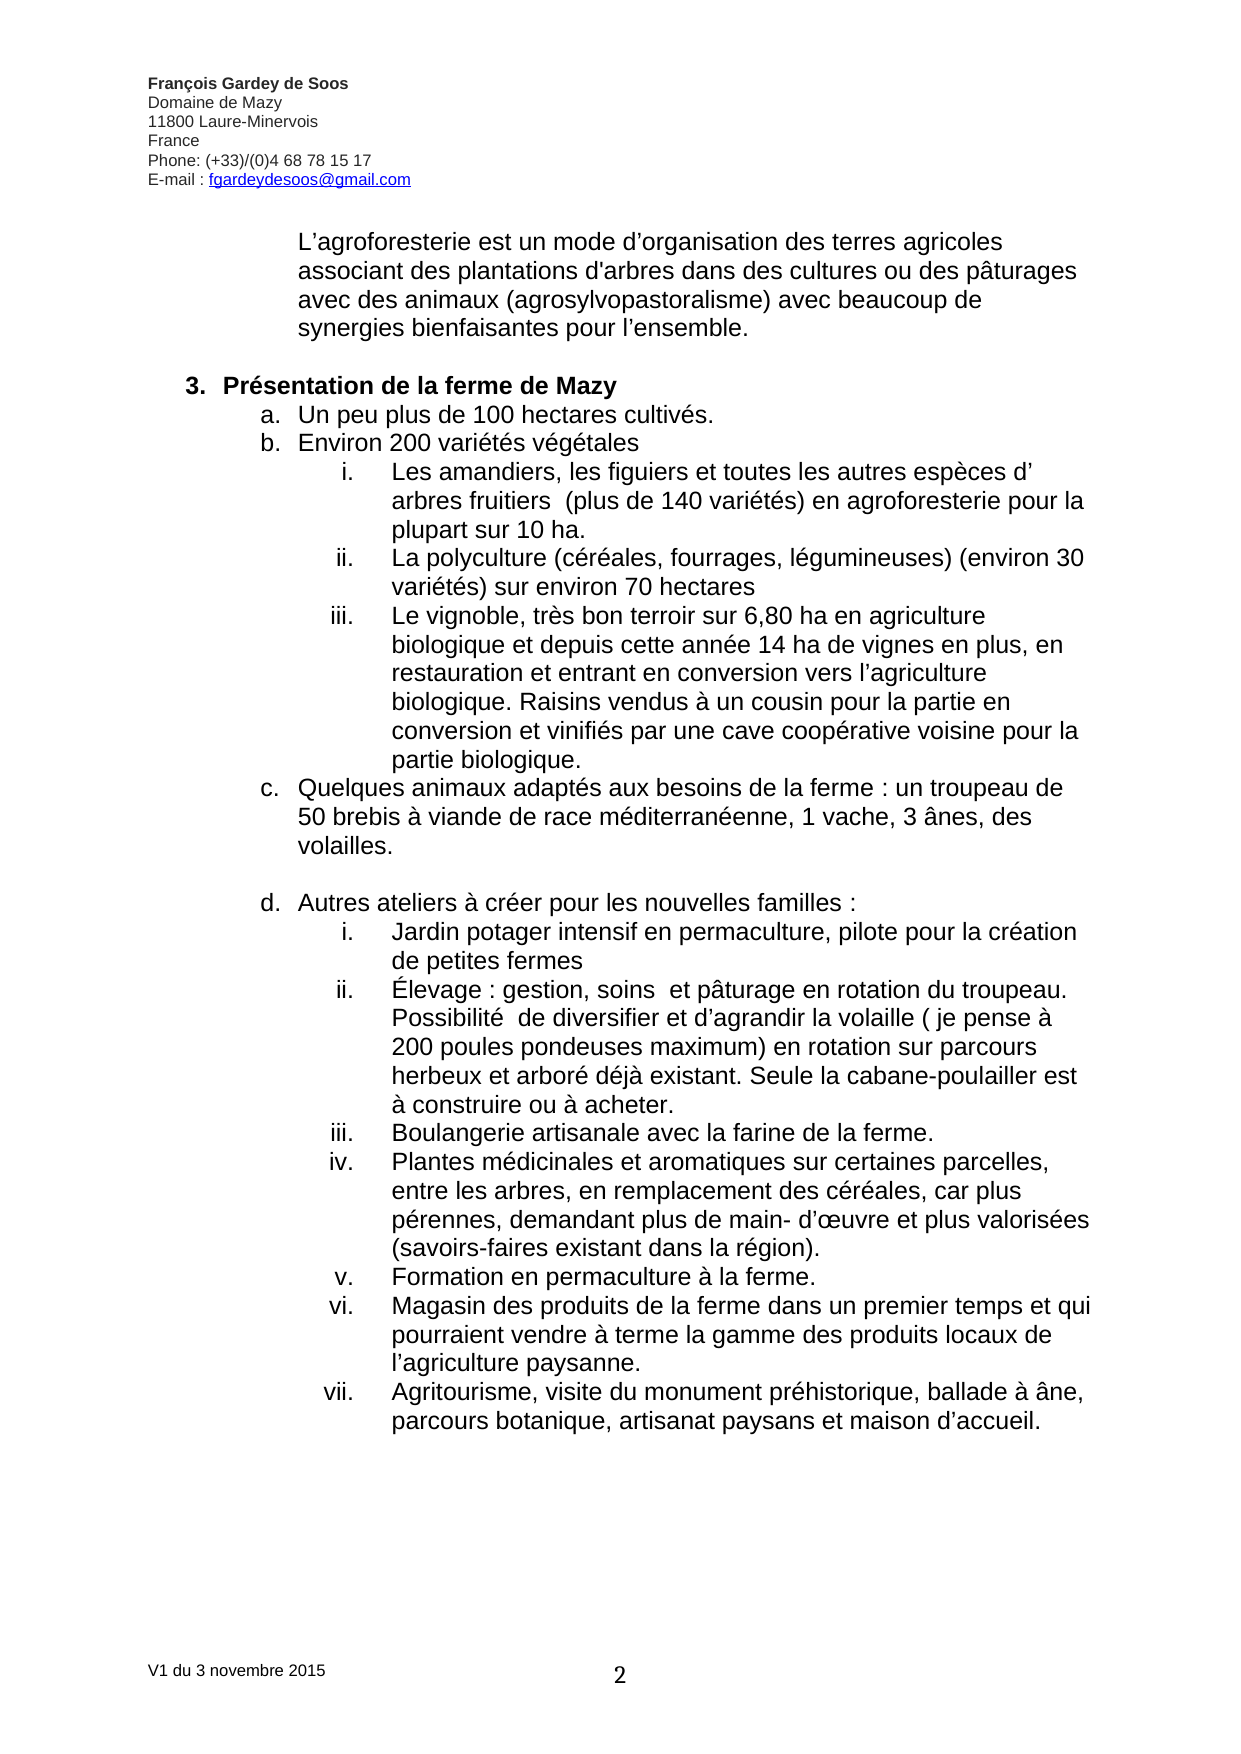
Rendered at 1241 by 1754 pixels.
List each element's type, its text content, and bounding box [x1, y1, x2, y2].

list Agritourisme, visite du monument préhistorique, ballade à âne, parcours botanique, artisanat paysans et maison d’accueil. [354, 1377, 1093, 1434]
list La polyculture (céréales, fourrages, légumineuses) (environ 30 variétés) sur environ 70 hectares [354, 543, 1093, 601]
list Plantes médicinales et aromatiques sur certaines parcelles, entre les arbres, en remplacement des céréales, car plus pérennes, demandant plus de main- d’œuvre et plus valorisées (savoirs-faires existant dans la région). [354, 1147, 1093, 1262]
list Autres ateliers à créer pour les nouvelles familles : [260, 888, 1093, 917]
list Boulangerie artisanale avec la farine de la ferme. [354, 1118, 1093, 1147]
list Le vignoble, très bon terroir sur 6,80 ha en agriculture biologique et depuis cette année 14 ha de vignes en plus, en restauration et entrant en conversion vers l’agriculture biologique. Raisins vendus à un cousin pour la partie en conversion et vinifiés par une cave coopérative voisine pour la partie biologique. [354, 601, 1093, 773]
list Élevage : gestion, soins et pâturage en rotation du troupeau. Possibilité de diversifier et d’agrandir la volaille ( je pense à 200 poules pondeuses maximum) en rotation sur parcours herbeux et arboré déjà existant. Seule la cabane-poulailler est à construire ou à acheter. [354, 974, 1093, 1118]
list Les amandiers, les figuiers et toutes les autres espèces d’ arbres fruitiers (plus de 140 variétés) en agroforesterie pour la plupart sur 10 ha. [354, 457, 1093, 543]
list Présentation de la ferme de Mazy [185, 371, 1093, 399]
list Environ 200 variétés végétales [260, 428, 1093, 457]
list Un peu plus de 100 hectares cultivés. [260, 399, 1093, 428]
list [260, 227, 1093, 342]
list Jardin potager intensif en permaculture, pilote pour la création de petites fermes [354, 917, 1093, 974]
list Formation en permaculture à la ferme. [354, 1262, 1093, 1291]
list Magasin des produits de la ferme dans un premier temps et qui pourraient vendre à terme la gamme des produits locaux de l’agriculture paysanne. [354, 1291, 1093, 1377]
list Quelques animaux adaptés aux besoins de la ferme : un troupeau de 50 brebis à viande de race méditerranéenne, 1 vache, 3 ânes, des volailles. [260, 773, 1093, 859]
